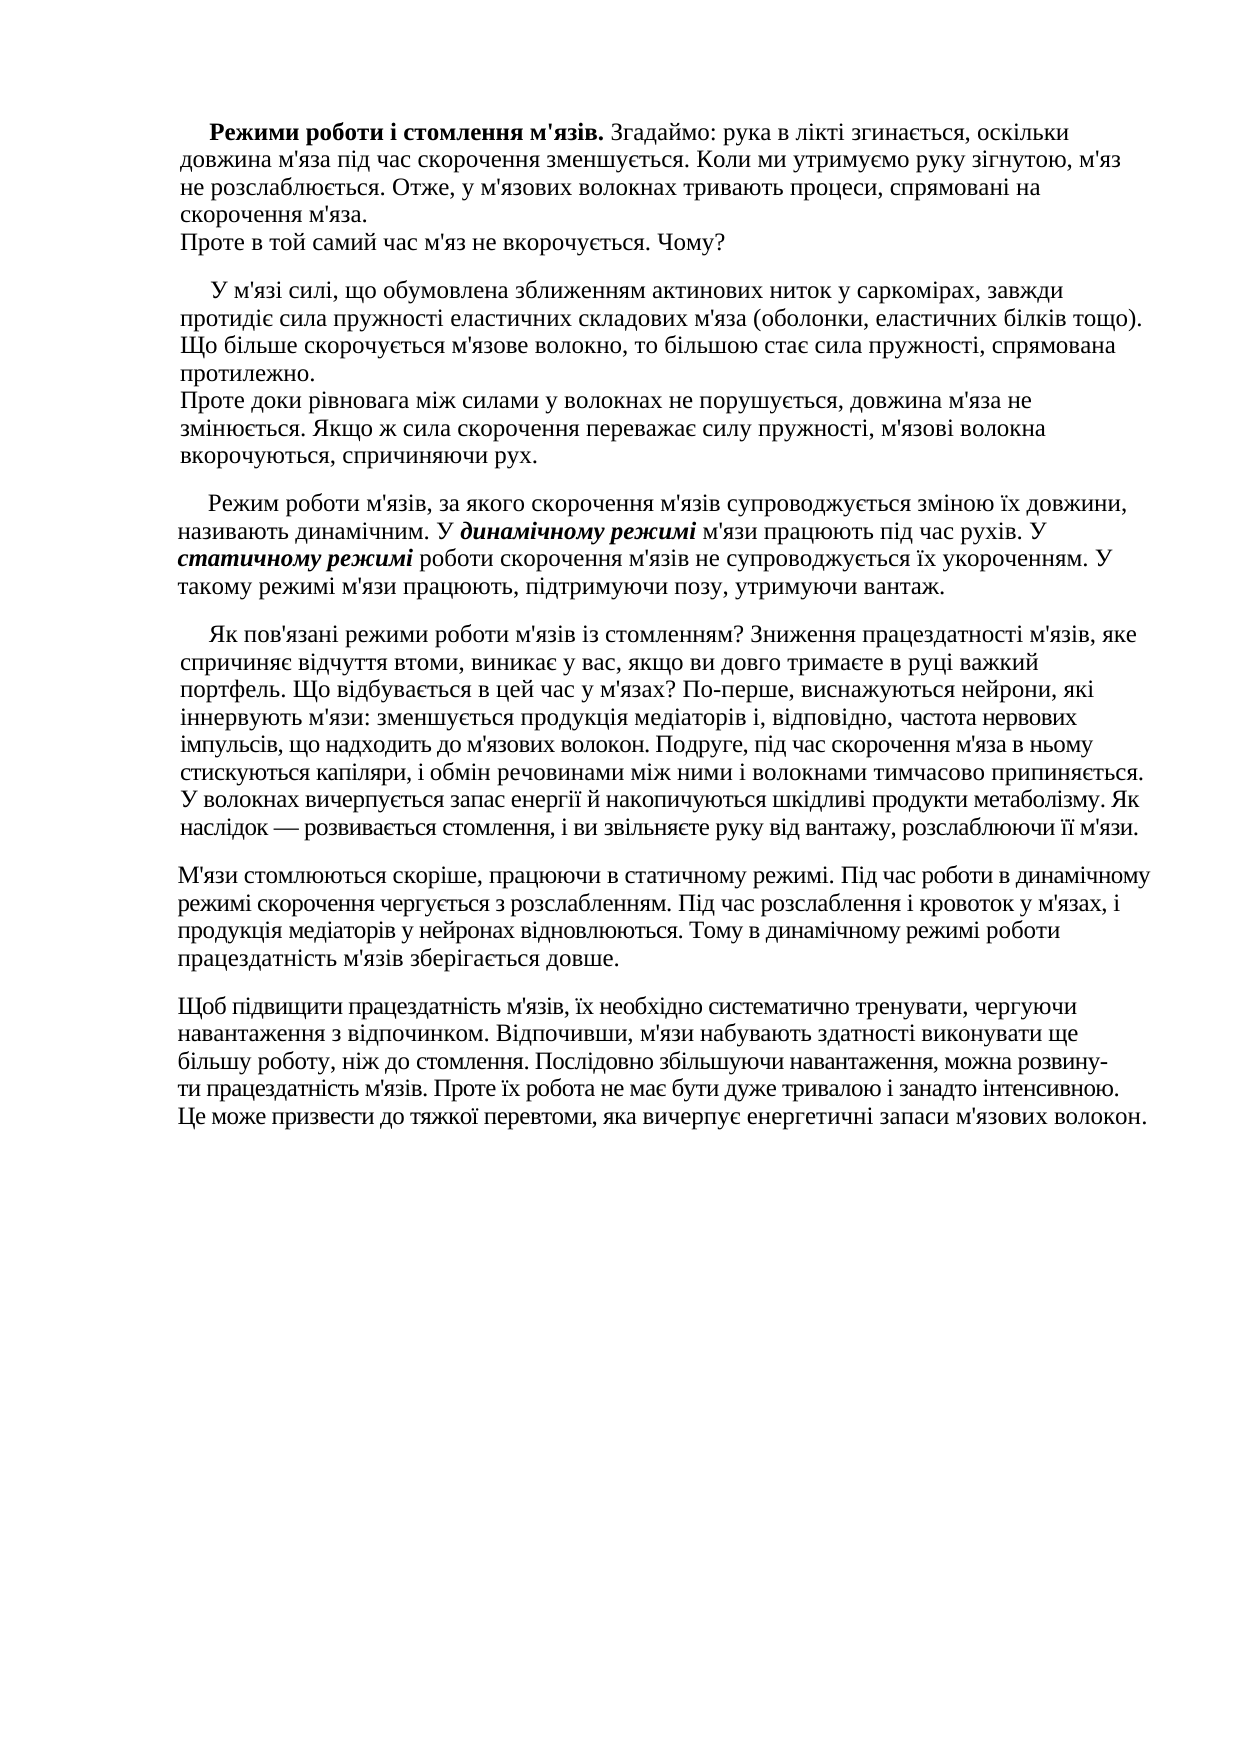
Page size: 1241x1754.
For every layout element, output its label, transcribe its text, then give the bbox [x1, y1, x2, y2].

text М'язи стомлюються скоріше, працюючи в статичному режимі. Під час роботи в динамічному режимі скорочення чергується з розслабленням. Під час розслаблення і кровоток у м'язах, і продукція медіаторів у нейронах відновлюються. Тому в динамічному режимі роботи працездатність м'язів зберігається довше. [177, 861, 1151, 971]
text Режими роботи і стомлення м'язів. Згадаймо: рука в лікті згинається, оскільки довжина м'яза під час скорочення зменшується. Коли ми утримуємо руку зігнутою, м'яз не розслаблюється. Отже, у м'язових волокнах тривають процеси, спрямовані на скорочення м'яза. Проте в той самий час м'яз не вкорочується. Чому? [180, 118, 1151, 256]
text Режим роботи м'язів, за якого скорочення м'язів супроводжується зміною їх довжини, називають динамічним. У динамічному режимі м'язи працюють під час рухів. У статичному режимі роботи скорочення м'язів не супроводжується їх укороченням. У такому режимі м'язи працюють, підтримуючи позу, утримуючи вантаж. [177, 490, 1152, 600]
text Як пов'язані режими роботи м'язів із стомленням? Зниження працездатності м'язів, яке спричиняє відчуття втоми, виникає у вас, якщо ви довго тримаєте в руці важкий портфель. Що відбувається в цей час у м'язах? По-перше, виснажуються нейрони, які іннервують м'язи: зменшується продукція медіаторів і, відповідно, частота нервових імпульсів, що надходить до м'язових волокон. Подруге, під час скорочення м'яза в ньому стискуються капіляри, і обмін речовинами між ними і волокнами тимчасово припиняється. У волокнах вичерпується запас енергії й накопичуються шкідливі продукти метаболізму. Як наслідок — розвивається стомлення, і ви звільняєте руку від вантажу, розслаблюючи її м'язи. [180, 621, 1151, 841]
text У м'язі силі, що обумовлена зближенням актинових ниток у саркомірах, завжди протидіє сила пружності еластичних складових м'яза (оболонки, еластичних білків тощо). Що більше скорочується м'язове волокно, то більшою стає сила пружності, спрямована протилежно. Проте доки рівновага між силами у волокнах не порушується, довжина м'яза не змінюється. Якщо ж сила скорочення переважає силу пружності, м'язові волокна вкорочуються, спричиняючи рух. [180, 276, 1152, 469]
text Щоб підвищити працездатність м'язів, їх необхідно систематично тренувати, чергуючи навантаження з відпочинком. Відпочивши, м'язи набувають здатності виконувати ще більшу роботу, ніж до стомлення. Послідовно збільшуючи навантаження, можна розвину- ти працездатність м'язів. Проте їх робота не має бути дуже тривалою і занадто інтенсивною. Це може призвести до тяжкої перевтоми, яка вичерпує енергетичні запаси м'язових волокон. [177, 992, 1152, 1130]
